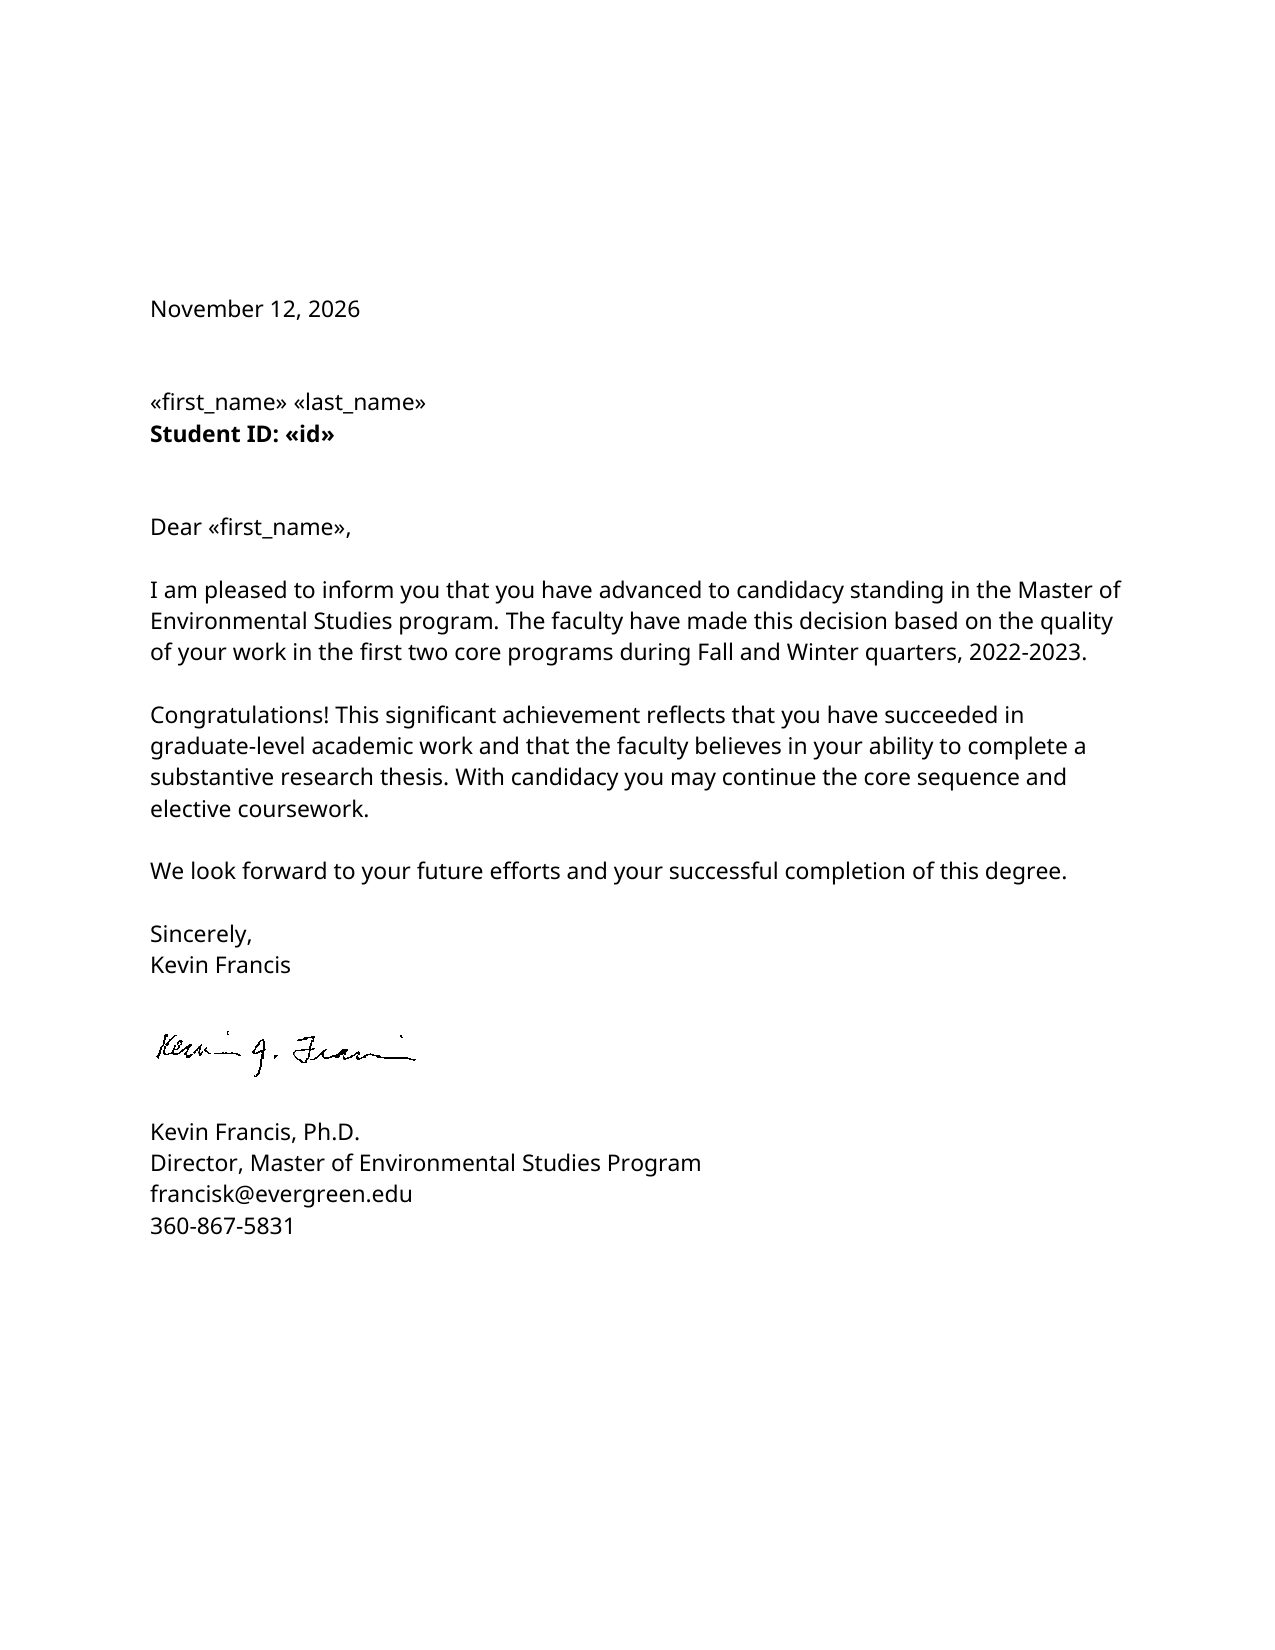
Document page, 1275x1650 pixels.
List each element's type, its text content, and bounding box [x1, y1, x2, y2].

text Sincerely, [150, 917, 1125, 949]
text Kevin Francis [150, 949, 1125, 980]
text «first_name» «last_name» [150, 386, 1125, 417]
text I am pleased to inform you that you have advanced to candidacy standing in the Master of Environmental Studies program. The faculty have made this decision based on the quality of your work in the first two core programs during Fall and Winter quarters, 2022-2023. [150, 574, 1125, 667]
text Director, Master of Environmental Studies Program [150, 1147, 1125, 1178]
text Kevin Francis, Ph.D. [150, 1116, 1125, 1147]
text francisk@evergreen.edu [150, 1178, 1125, 1210]
text Dear «first_name», [150, 511, 1125, 542]
text Congratulations! This significant achievement reflects that you have succeeded in graduate-level academic work and that the faculty believes in your ability to complete a substantive research thesis. With candidacy you may continue the core sequence and elective coursework. [150, 699, 1125, 824]
text 360-867-5831 [150, 1210, 1125, 1241]
text April 3, 2023 [150, 292, 1125, 324]
text Student ID: «id» [150, 417, 1125, 449]
text We look forward to your future efforts and your successful completion of this degree. [150, 855, 1125, 886]
